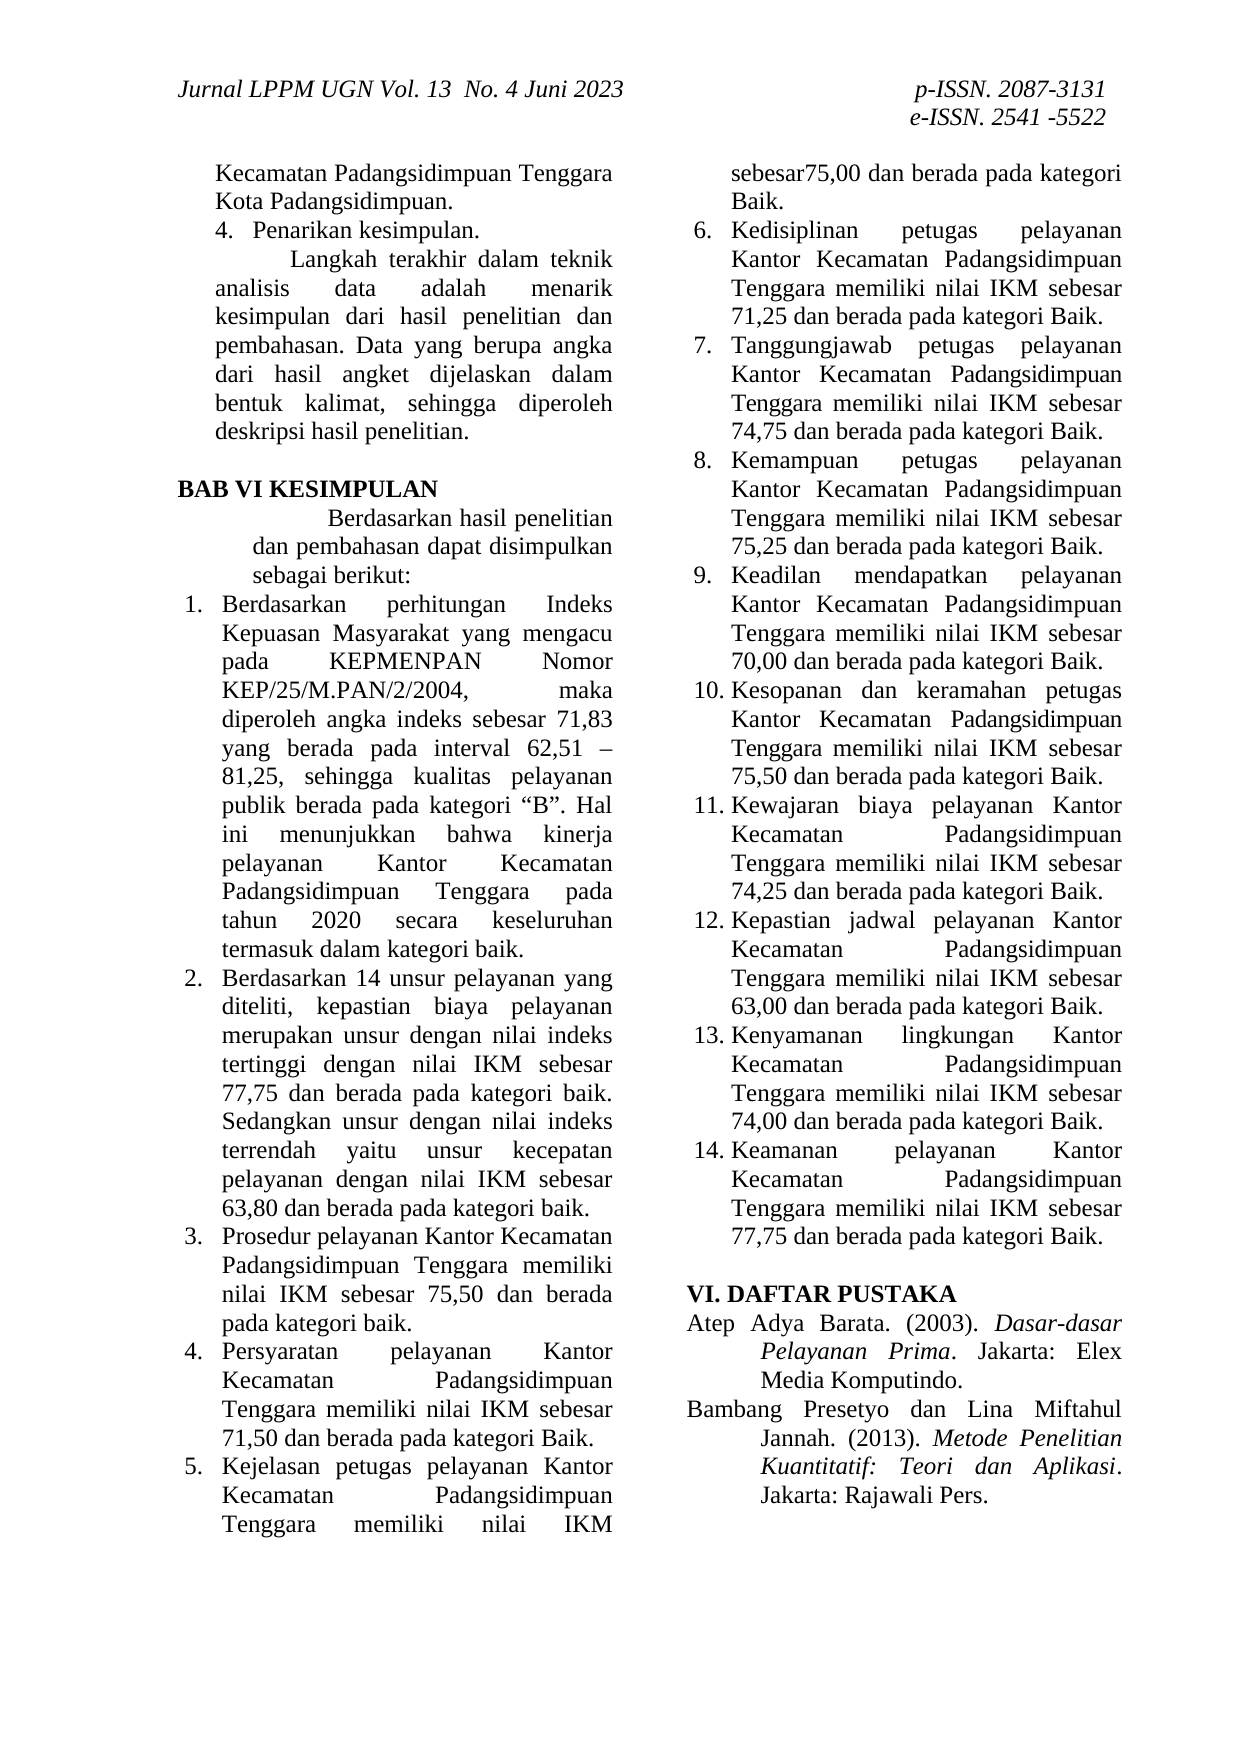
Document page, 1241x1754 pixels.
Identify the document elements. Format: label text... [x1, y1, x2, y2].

list Keamanan pelayanan Kantor Kecamatan Padangsidimpuan Tenggara memiliki nilai IKM sebesar 77,75 dan berada pada kategori Baik. [693, 1135, 1122, 1250]
list Kejelasan petugas pelayanan Kantor Kecamatan Padangsidimpuan Tenggara memiliki nilai IKM sebesar75,00 dan berada pada kategori Baik. [693, 158, 1122, 215]
list Tanggungjawab petugas pelayanan Kantor Kecamatan Padangsidimpuan Tenggara memiliki nilai IKM sebesar 74,75 dan berada pada kategori Baik. [693, 330, 1122, 445]
list Kepastian jadwal pelayanan Kantor Kecamatan Padangsidimpuan Tenggara memiliki nilai IKM sebesar 63,00 dan berada pada kategori Baik. [693, 905, 1122, 1020]
list Berdasarkan 14 unsur pelayanan yang diteliti, kepastian biaya pelayanan merupakan unsur dengan nilai indeks tertinggi dengan nilai IKM sebesar 77,75 dan berada pada kategori baik. Sedangkan unsur dengan nilai indeks terrendah yaitu unsur kecepatan pelayanan dengan nilai IKM sebesar 63,80 dan berada pada kategori baik. [184, 963, 613, 1221]
text BAB VI KESIMPULAN [177, 474, 613, 503]
text Atep Adya Barata. (2003). Dasar-dasar Pelayanan Prima. Jakarta: Elex Media Komputindo. [686, 1308, 1122, 1394]
list Berdasarkan perhitungan Indeks Kepuasan Masyarakat yang mengacu pada KEPMENPAN Nomor KEP/25/M.PAN/2/2004, maka diperoleh angka indeks sebesar 71,83 yang berada pada interval 62,51 – 81,25, sehingga kualitas pelayanan publik berada pada kategori “B”. Hal ini menunjukkan bahwa kinerja pelayanan Kantor Kecamatan Padangsidimpuan Tenggara pada tahun 2020 secara keseluruhan termasuk dalam kategori baik. [184, 589, 613, 963]
list Kedisiplinan petugas pelayanan Kantor Kecamatan Padangsidimpuan Tenggara memiliki nilai IKM sebesar 71,25 dan berada pada kategori Baik. [693, 215, 1122, 330]
list Kemampuan petugas pelayanan Kantor Kecamatan Padangsidimpuan Tenggara memiliki nilai IKM sebesar 75,25 dan berada pada kategori Baik. [693, 445, 1122, 560]
list Kenyamanan lingkungan Kantor Kecamatan Padangsidimpuan Tenggara memiliki nilai IKM sebesar 74,00 dan berada pada kategori Baik. [693, 1020, 1122, 1135]
list Persyaratan pelayanan Kantor Kecamatan Padangsidimpuan Tenggara memiliki nilai IKM sebesar 71,50 dan berada pada kategori Baik. [184, 1336, 613, 1451]
list Kewajaran biaya pelayanan Kantor Kecamatan Padangsidimpuan Tenggara memiliki nilai IKM sebesar 74,25 dan berada pada kategori Baik. [693, 790, 1122, 905]
text Bambang Presetyo dan Lina Miftahul Jannah. (2013). Metode Penelitian Kuantitatif: Teori dan Aplikasi. Jakarta: Rajawali Pers. [686, 1394, 1122, 1509]
list Keadilan mendapatkan pelayanan Kantor Kecamatan Padangsidimpuan Tenggara memiliki nilai IKM sebesar 70,00 dan berada pada kategori Baik. [693, 560, 1122, 675]
list Kejelasan petugas pelayanan Kantor Kecamatan Padangsidimpuan Tenggara memiliki nilai IKM sebesar75,00 dan berada pada kategori Baik. [184, 1451, 613, 1538]
text Langkah terakhir dalam teknik analisis data adalah menarik kesimpulan dari hasil penelitian dan pembahasan. Data yang berupa angka dari hasil angket dijelaskan dalam bentuk kalimat, sehingga diperoleh deskripsi hasil penelitian. [215, 244, 613, 445]
text Berdasarkan hasil penelitian dan pembahasan dapat disimpulkan sebagai berikut: [252, 503, 613, 589]
list Kesopanan dan keramahan petugas Kantor Kecamatan Padangsidimpuan Tenggara memiliki nilai IKM sebesar 75,50 dan berada pada kategori Baik. [693, 675, 1122, 790]
list Prosedur pelayanan Kantor Kecamatan Padangsidimpuan Tenggara memiliki nilai IKM sebesar 75,50 dan berada pada kategori baik. [184, 1221, 613, 1336]
list Penarikan kesimpulan. [215, 215, 613, 244]
text VI. DAFTAR PUSTAKA [686, 1279, 1122, 1308]
